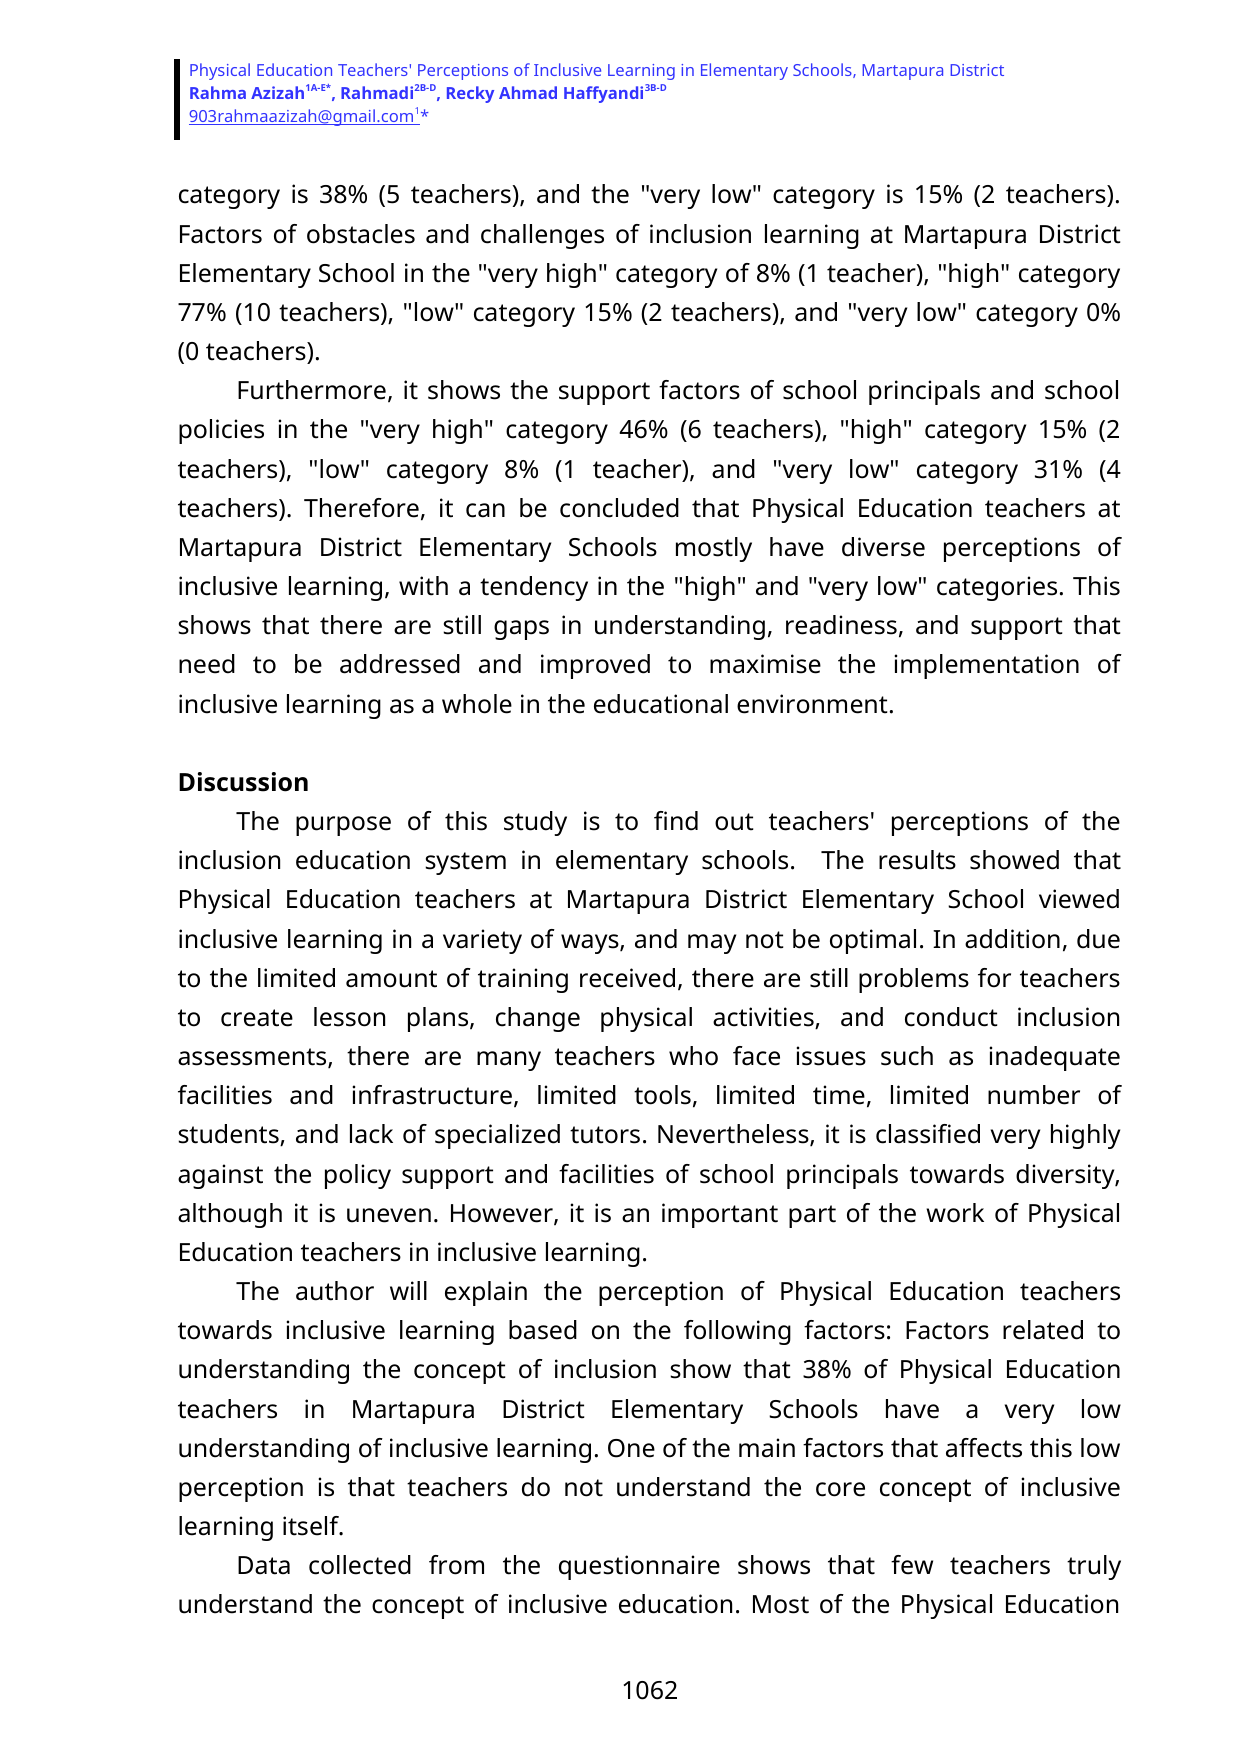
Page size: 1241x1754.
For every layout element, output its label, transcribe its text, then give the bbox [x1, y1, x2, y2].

text Furthermore, it shows the support factors of school principals and school policies in the "very high" category 46% (6 teachers), "high" category 15% (2 teachers), "low" category 8% (1 teacher), and "very low" category 31% (4 teachers). Therefore, it can be concluded that Physical Education teachers at Martapura District Elementary Schools mostly have diverse perceptions of inclusive learning, with a tendency in the "high" and "very low" categories. This shows that there are still gaps in understanding, readiness, and support that need to be addressed and improved to maximise the implementation of inclusive learning as a whole in the educational environment. [177, 373, 1122, 720]
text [177, 1548, 1122, 1621]
text Discussion [177, 765, 1122, 799]
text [177, 177, 1122, 368]
text The author will explain the perception of Physical Education teachers towards inclusive learning based on the following factors: Factors related to understanding the concept of inclusion show that 38% of Physical Education teachers in Martapura District Elementary Schools have a very low understanding of inclusive learning. One of the main factors that affects this low perception is that teachers do not understand the core concept of inclusive learning itself. [177, 1274, 1122, 1543]
text The purpose of this study is to find out teachers' perceptions of the inclusion education system in elementary schools. The results showed that Physical Education teachers at Martapura District Elementary School viewed inclusive learning in a variety of ways, and may not be optimal. In addition, due to the limited amount of training received, there are still problems for teachers to create lesson plans, change physical activities, and conduct inclusion assessments, there are many teachers who face issues such as inadequate facilities and infrastructure, limited tools, limited time, limited number of students, and lack of specialized tutors. Nevertheless, it is classified very highly against the policy support and facilities of school principals towards diversity, although it is uneven. However, it is an important part of the work of Physical Education teachers in inclusive learning. [177, 804, 1122, 1269]
